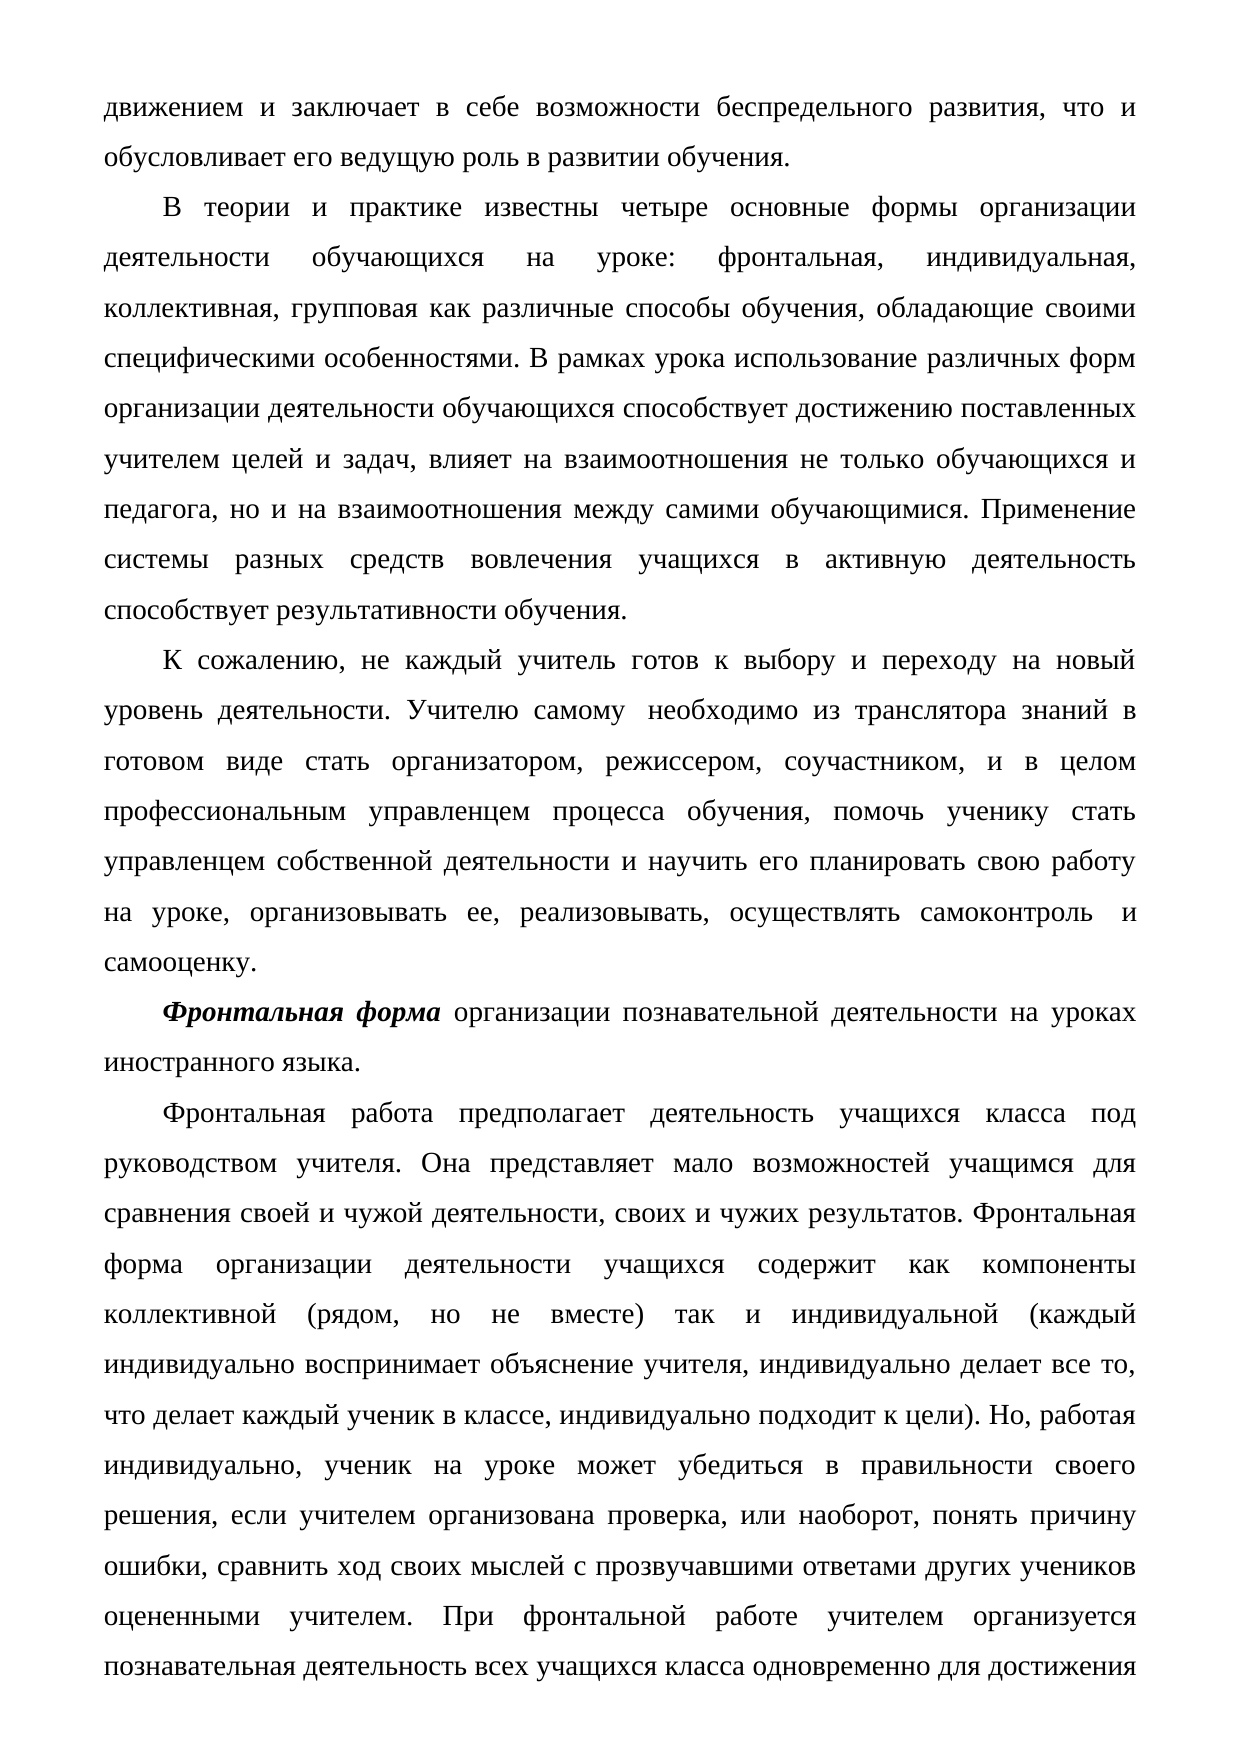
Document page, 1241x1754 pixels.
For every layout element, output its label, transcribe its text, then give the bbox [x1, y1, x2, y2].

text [103, 1095, 1137, 1682]
text К сожалению, не каждый учитель готов к выбору и переходу на новый уровень деятельности. Учителю самому необходимо из транслятора знаний в готовом виде стать организатором, режиссером, соучастником, и в целом профессиональным управленцем процесса обучения, помочь ученику стать управленцем собственной деятельности и научить его планировать свою работу на уроке, организовывать ее, реализовывать, осуществлять самоконтроль и самооценку. [103, 642, 1137, 977]
text В теории и практике известны четыре основные формы организации деятельности обучающихся на уроке: фронтальная, индивидуальная, коллективная, групповая как различные способы обучения, обладающие своими специфическими особенностями. В рамках урока использование различных форм организации деятельности обучающихся способствует достижению поставленных учителем целей и задач, влияет на взаимоотношения не только обучающихся и педагога, но и на взаимоотношения между самими обучающимися. Применение системы разных средств вовлечения учащихся в активную деятельность способствует результативности обучения. [103, 189, 1137, 625]
text Фронтальная форма организации познавательной деятельности на уроках иностранного языка. [103, 994, 1137, 1078]
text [103, 89, 1137, 172]
